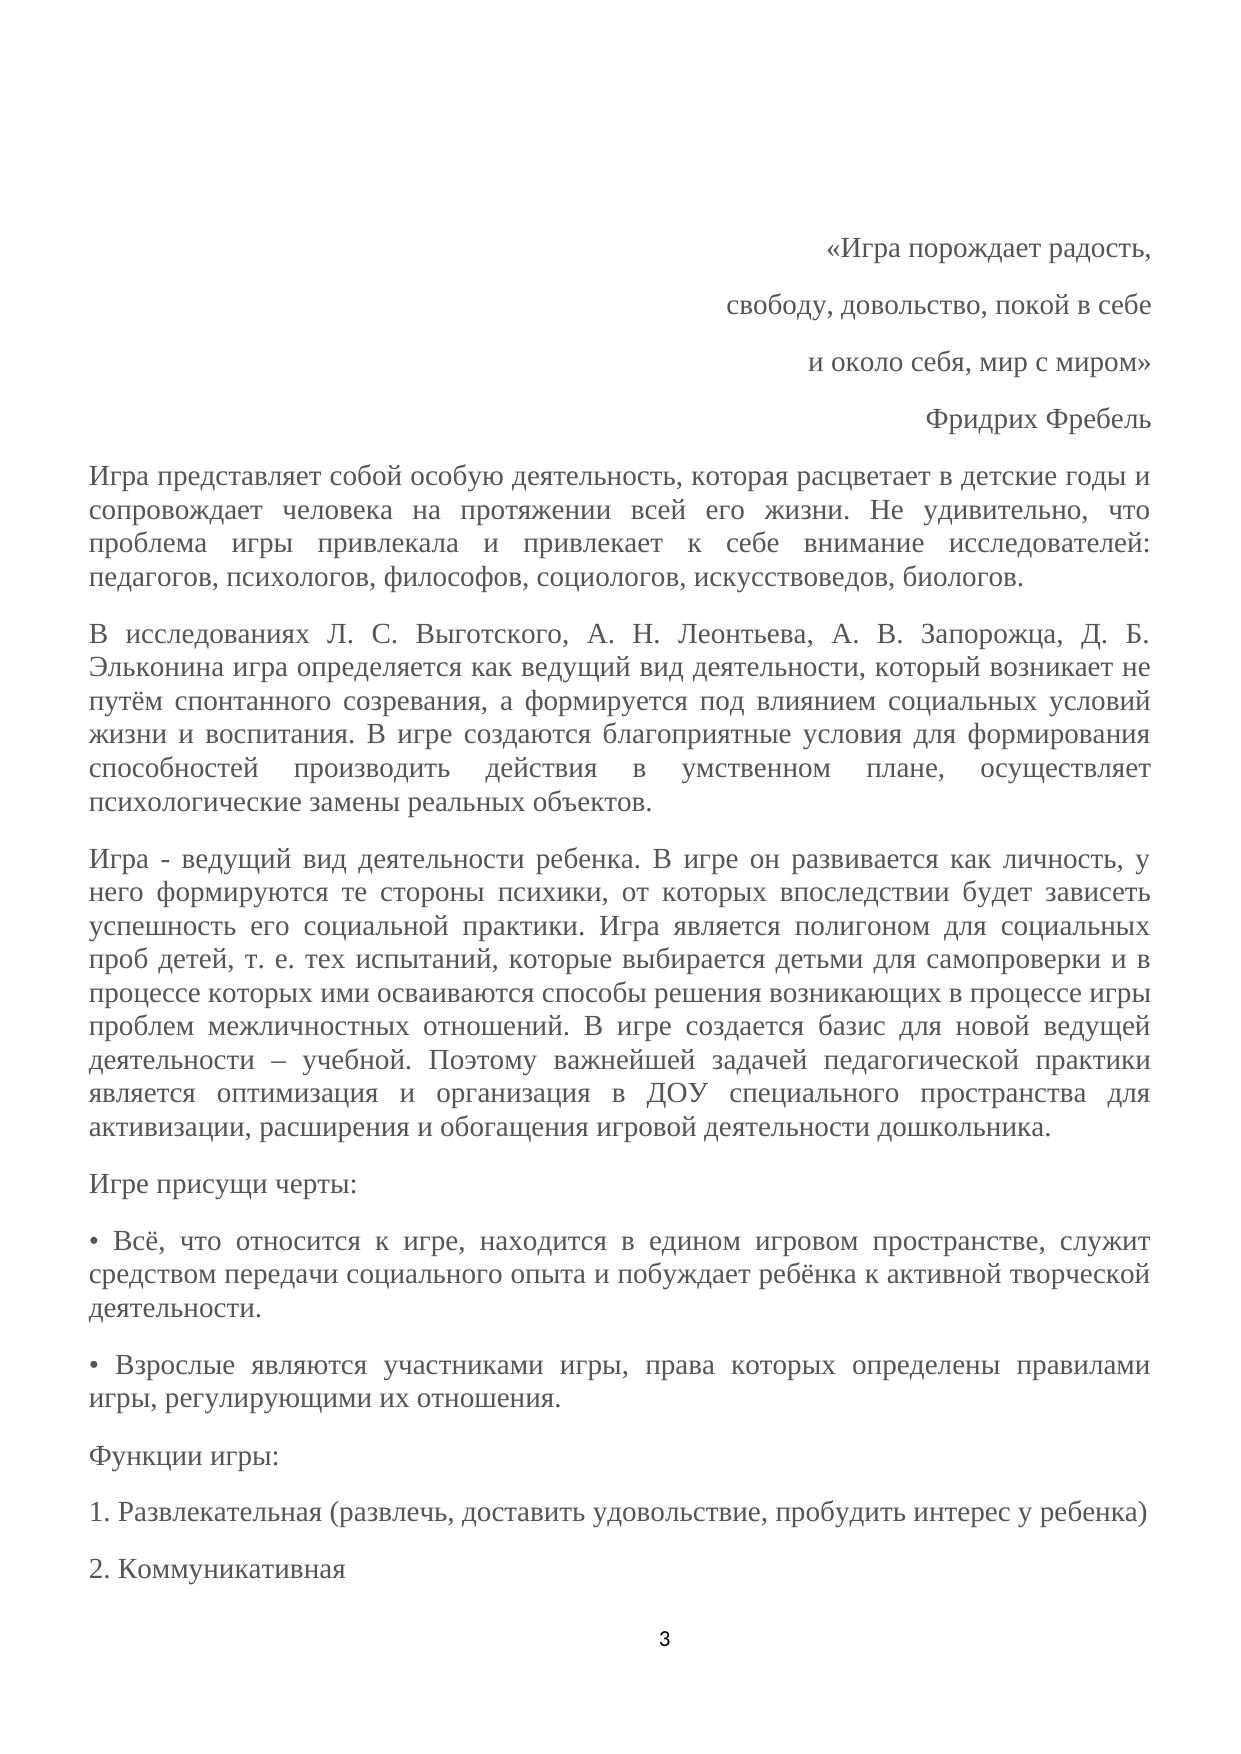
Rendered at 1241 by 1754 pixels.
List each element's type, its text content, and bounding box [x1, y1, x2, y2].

text Игра представляет собой особую деятельность, которая расцветает в детские годы и сопровождает человека на протяжении всей его жизни. Не удивительно, что проблема игры привлекала и привлекает к себе внимание исследователей: педагогов, психологов, философов, социологов, искусствоведов, биологов. [88, 458, 1152, 593]
text и около себя, мир с миром» [88, 344, 1152, 378]
text • Взрослые являются участниками игры, права которых определены правилами игры, регулирующими их отношения. [88, 1347, 1152, 1414]
text В исследованиях Л. С. Выготского, А. Н. Леонтьева, А. В. Запорожца, Д. Б. Эльконина игра определяется как ведущий вид деятельности, который возникает не путём спонтанного созревания, а формируется под влиянием социальных условий жизни и воспитания. В игре создаются благоприятные условия для формирования способностей производить действия в умственном плане, осуществляет психологические замены реальных объектов. [88, 616, 1152, 817]
text Функции игры: [88, 1438, 1152, 1471]
text Фридрих Фребель [88, 401, 1152, 435]
text • Всё, что относится к игре, находится в едином игровом пространстве, служит средством передачи социального опыта и побуждает ребёнка к активной творческой деятельности. [88, 1223, 1152, 1324]
text «Игра порождает радость, [88, 231, 1152, 264]
text Игре присущи черты: [88, 1166, 1152, 1199]
text свободу, довольство, покой в себе [88, 287, 1152, 321]
text Игра - ведущий вид деятельности ребенка. В игре он развивается как личность, у него формируются те стороны психики, от которых впоследствии будет зависеть успешность его социальной практики. Игра является полигоном для социальных проб детей, т. е. тех испытаний, которые выбирается детьми для самопроверки и в процессе которых ими осваиваются способы решения возникающих в процессе игры проблем межличностных отношений. В игре создается базис для новой ведущей деятельности – учебной. Поэтому важнейшей задачей педагогической практики является оптимизация и организация в ДОУ специального пространства для активизации, расширения и обогащения игровой деятельности дошкольника. [88, 841, 1152, 1143]
text 2. Коммуникативная [88, 1552, 1152, 1585]
text 1. Развлекательная (развлечь, доставить удовольствие, пробудить интерес у ребенка) [88, 1494, 1152, 1528]
